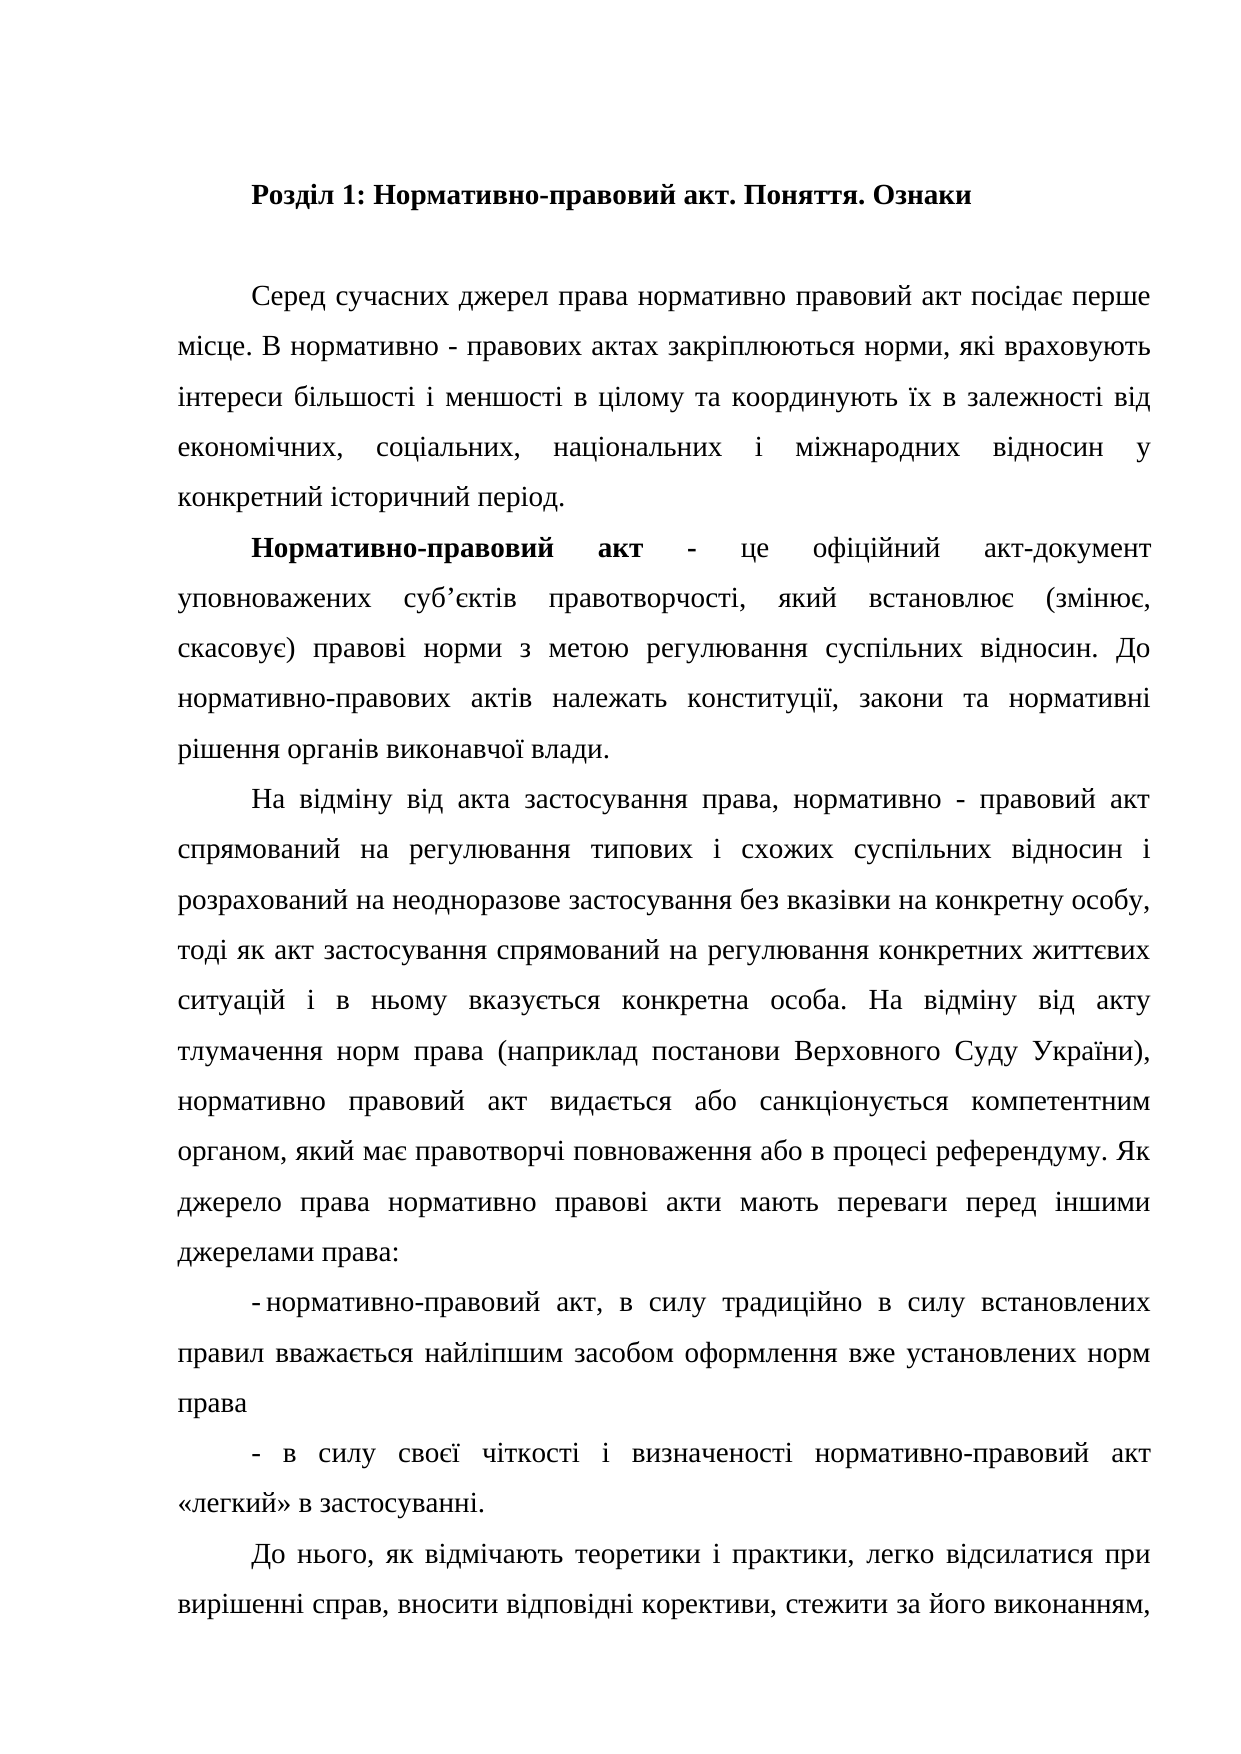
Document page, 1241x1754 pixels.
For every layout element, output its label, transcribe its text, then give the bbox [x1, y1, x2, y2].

text Розділ 1: Нормативно-правовий акт. Поняття. Ознаки [177, 177, 1152, 211]
list нормативно-правовий акт, в силу традиційно в силу встановлених правил вважається найліпшим засобом оформлення вже установлених норм права [177, 1284, 1152, 1418]
text Нормативно-правовий акт - це офіційний акт-документ уповноважених суб’єктів правотворчості, який встановлює (змінює, скасовує) правові норми з метою регулювання суспільних відносин. До нормативно-правових актів належать конституції, закони та нормативні рішення органів виконавчої влади. [177, 530, 1152, 764]
text На відміну від акта застосування права, нормативно - правовий акт спрямований на регулювання типових і схожих суспільних відносин і розрахований на неодноразове застосування без вказівки на конкретну особу, тоді як акт застосування спрямований на регулювання конкретних життєвих ситуацій і в ньому вказується конкретна особа. На відміну від акту тлумачення норм права (наприклад постанови Верховного Суду України), нормативно правовий акт видається або санкціонується компетентним органом, який має правотворчі повноваження або в процесі референдуму. Як джерело права нормативно правові акти мають переваги перед іншими джерелами права: [177, 781, 1152, 1268]
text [177, 1536, 1152, 1620]
text - в силу своєї чіткості і визначеності нормативно-правовий акт «легкий» в застосуванні. [177, 1435, 1152, 1519]
text Серед сучасних джерел права нормативно правовий акт посідає перше місце. В нормативно - правових актах закріплюються норми, які враховують інтереси більшості і меншості в цілому та координують їх в залежності від економічних, соціальних, національних і міжнародних відносин у конкретний історичний період. [177, 278, 1152, 513]
